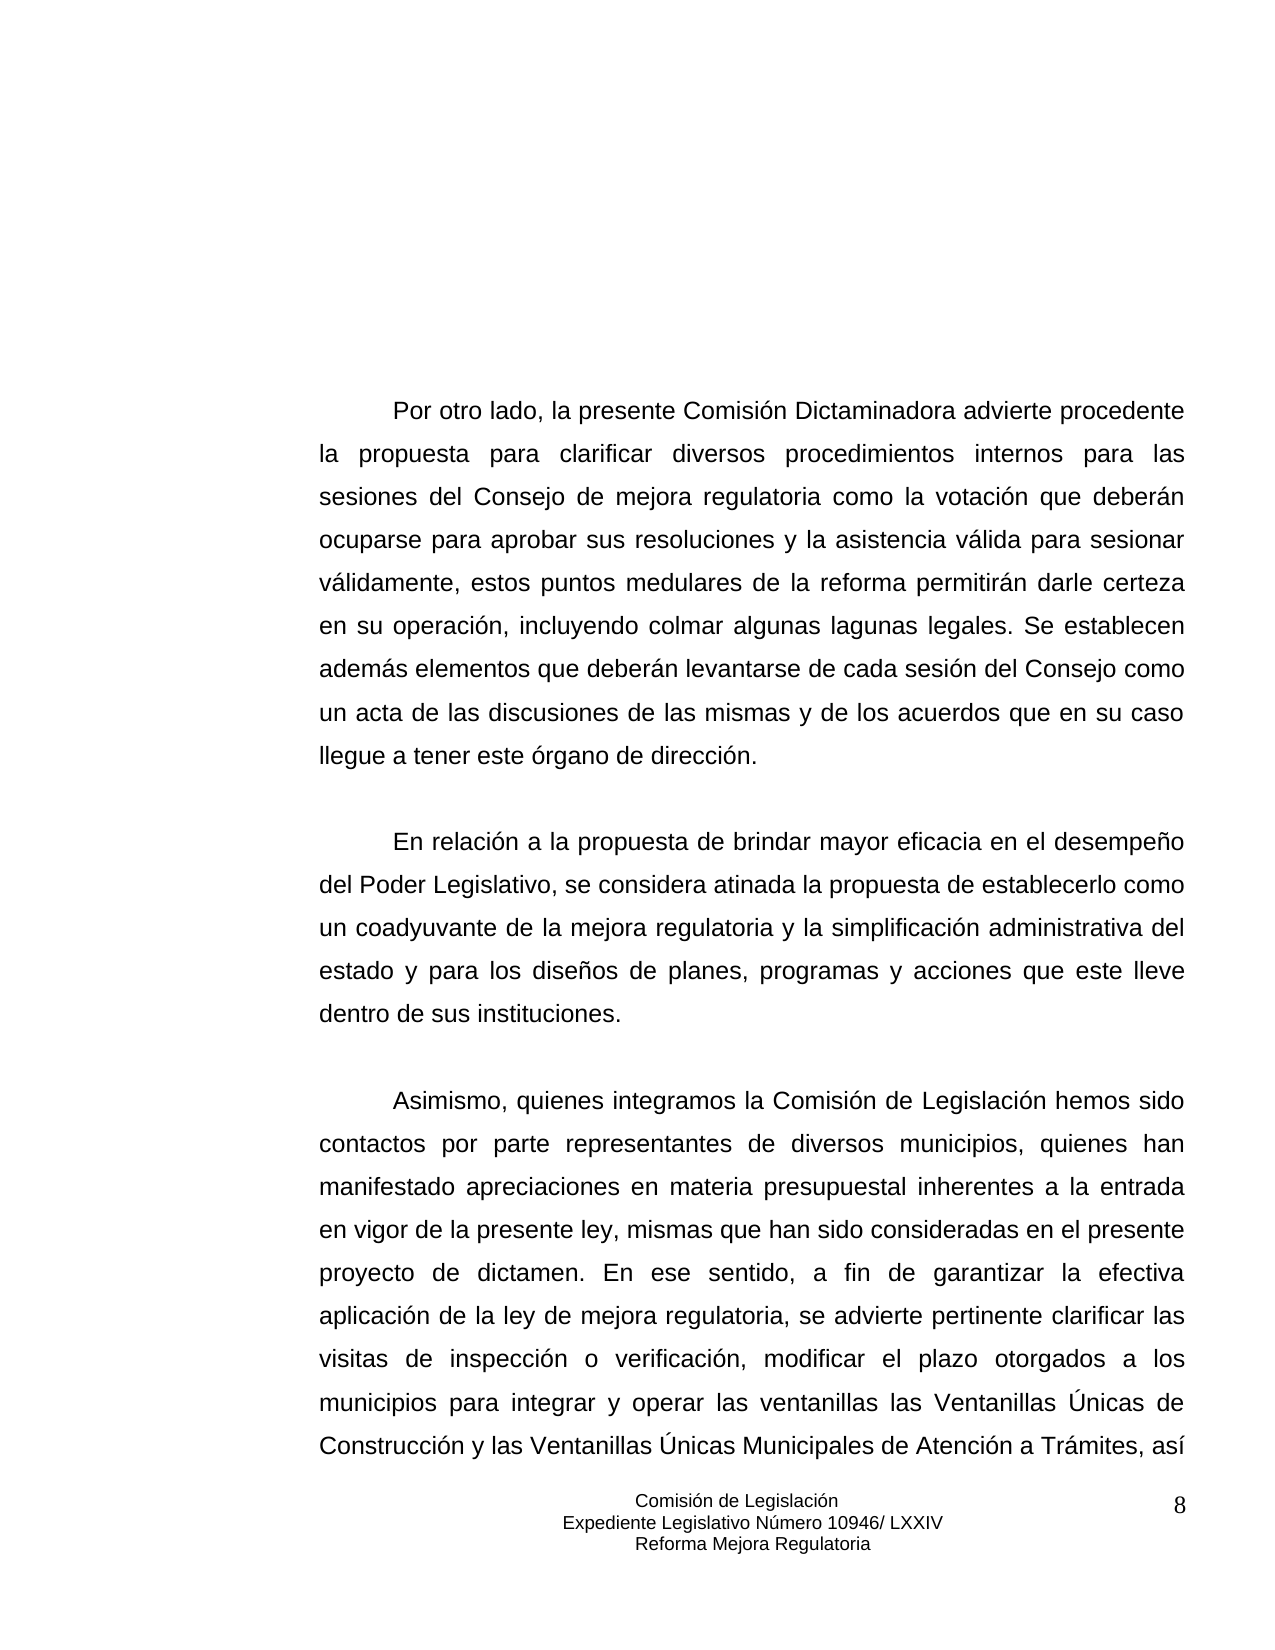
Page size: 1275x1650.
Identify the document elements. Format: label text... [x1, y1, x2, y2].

text En relación a la propuesta de brindar mayor eficacia en el desempeño del Poder Legislativo, se considera atinada la propuesta de establecerlo como un coadyuvante de la mejora regulatoria y la simplificación administrativa del estado y para los diseños de planes, programas y acciones que este lleve dentro de sus instituciones. [319, 827, 1186, 1028]
text Por otro lado, la presente Comisión Dictaminadora advierte procedente la propuesta para clarificar diversos procedimientos internos para las sesiones del Consejo de mejora regulatoria como la votación que deberán ocuparse para aprobar sus resoluciones y la asistencia válida para sesionar válidamente, estos puntos medulares de la reforma permitirán darle certeza en su operación, incluyendo colmar algunas lagunas legales. Se establecen además elementos que deberán levantarse de cada sesión del Consejo como un acta de las discusiones de las mismas y de los acuerdos que en su caso llegue a tener este órgano de dirección. [319, 396, 1186, 769]
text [319, 1086, 1186, 1459]
